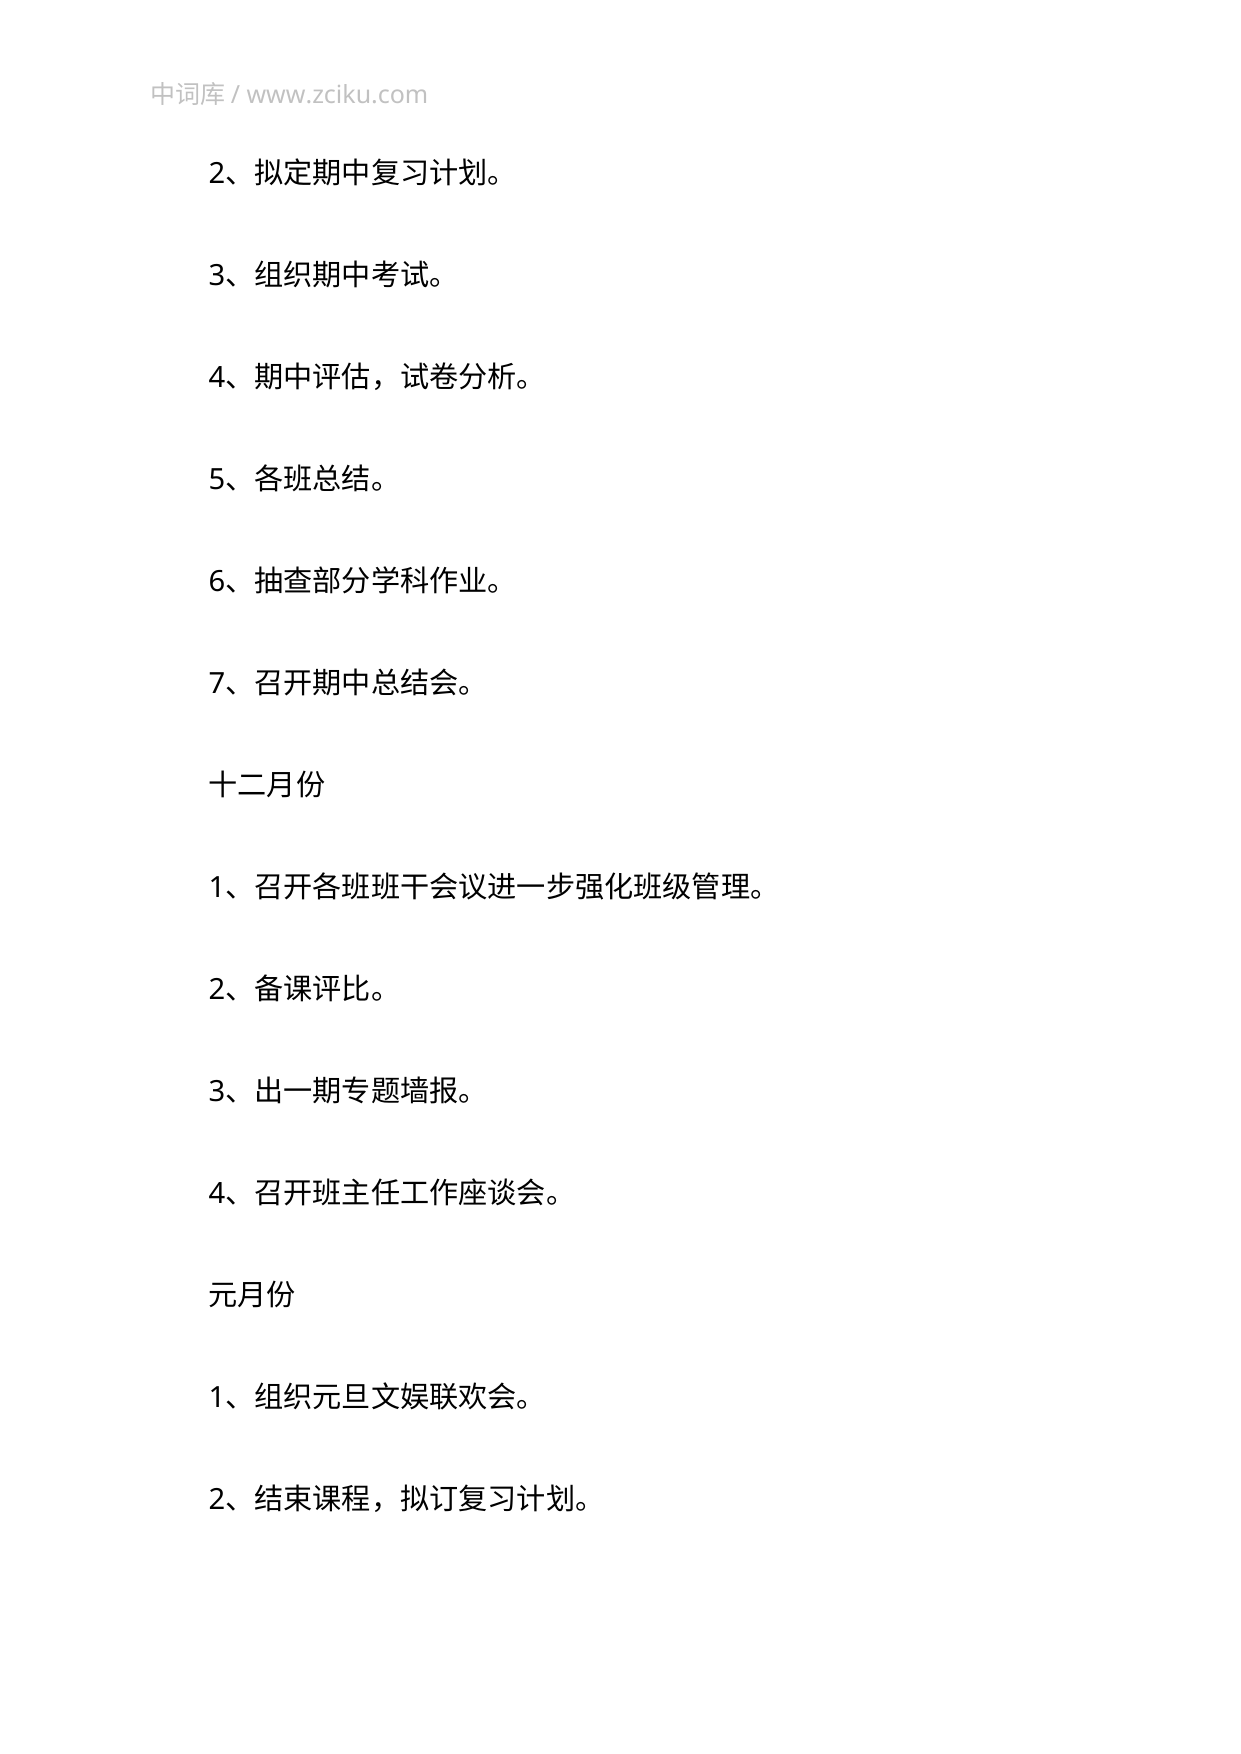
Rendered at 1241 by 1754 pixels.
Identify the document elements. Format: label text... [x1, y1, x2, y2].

text 3、出一期专题墙报。 [150, 1068, 1090, 1110]
text 4、期中评估，试卷分析。 [150, 354, 1090, 396]
text 6、抽查部分学科作业。 [150, 558, 1090, 600]
text 2、结束课程，拟订复习计划。 [150, 1475, 1090, 1518]
text 1、组织元旦文娱联欢会。 [150, 1373, 1090, 1416]
text 2、备课评比。 [150, 966, 1090, 1008]
text 1、召开各班班干会议进一步强化班级管理。 [150, 864, 1090, 906]
text 元月份 [150, 1272, 1090, 1314]
text 4、召开班主任工作座谈会。 [150, 1169, 1090, 1212]
text 3、组织期中考试。 [150, 252, 1090, 294]
text 十二月份 [150, 762, 1090, 804]
text 2、拟定期中复习计划。 [150, 150, 1090, 192]
text 5、各班总结。 [150, 456, 1090, 498]
text 7、召开期中总结会。 [150, 660, 1090, 702]
